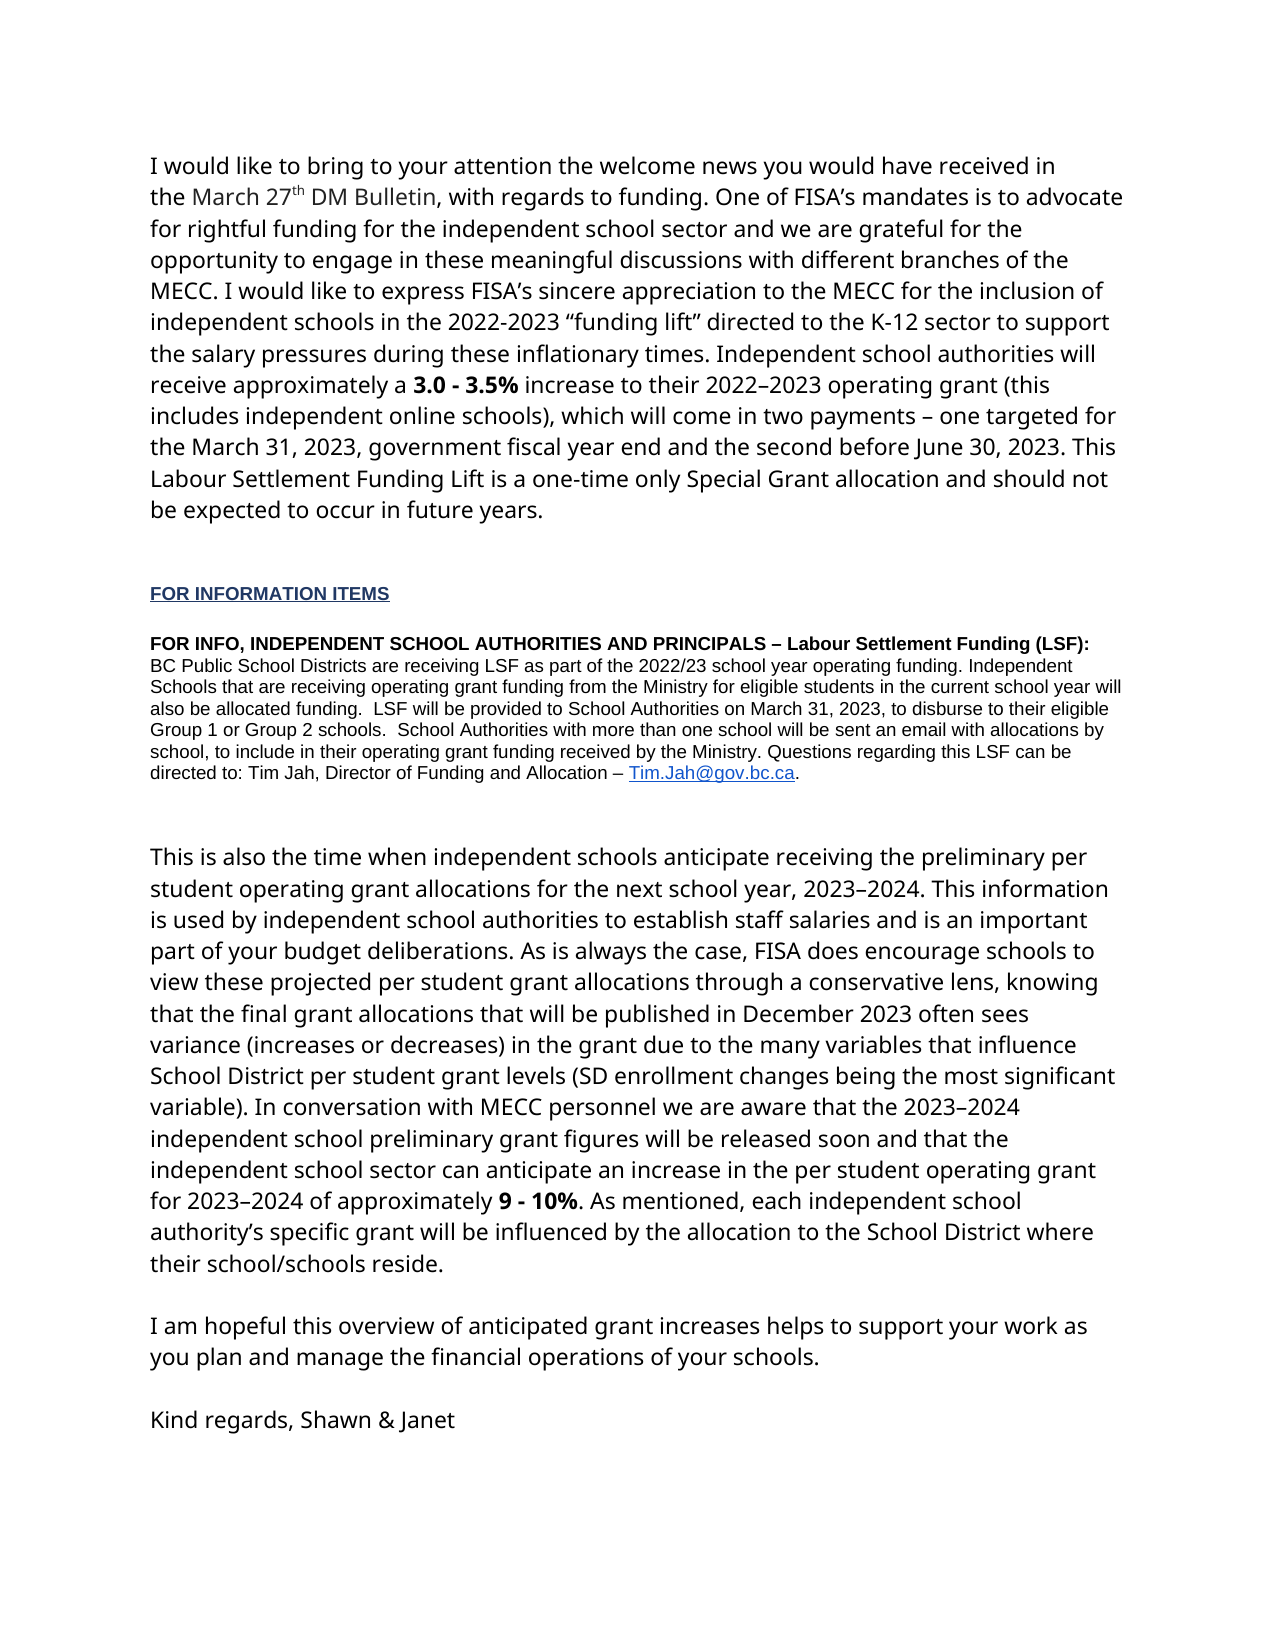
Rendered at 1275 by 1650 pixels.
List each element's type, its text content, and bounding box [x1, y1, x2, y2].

text FOR INFORMATION ITEMS [150, 582, 1125, 604]
text I am hopeful this overview of anticipated grant increases helps to support your work as you plan and manage the financial operations of your schools. [150, 1310, 1125, 1373]
text FOR INFO, INDEPENDENT SCHOOL AUTHORITIES AND PRINCIPALS – Labour Settlement Funding (LSF): [150, 633, 1125, 654]
text This is also the time when independent schools anticipate receiving the preliminary per student operating grant allocations for the next school year, 2023–2024. This information is used by independent school authorities to establish staff salaries and is an important part of your budget deliberations. As is always the case, FISA does encourage schools to view these projected per student grant allocations through a conservative lens, knowing that the final grant allocations that will be published in December 2023 often sees variance (increases or decreases) in the grant due to the many variables that influence School District per student grant levels (SD enrollment changes being the most significant variable). In conversation with MECC personnel we are aware that the 2023–2024 independent school preliminary grant figures will be released soon and that the independent school sector can anticipate an increase in the per student operating grant for 2023–2024 of approximately 9 - 10%. As mentioned, each independent school authority’s specific grant will be influenced by the allocation to the School District where their school/schools reside. [150, 841, 1125, 1279]
text BC Public School Districts are receiving LSF as part of the 2022/23 school year operating funding. Independent Schools that are receiving operating grant funding from the Ministry for eligible students in the current school year will also be allocated funding. LSF will be provided to School Authorities on March 31, 2023, to disburse to their eligible Group 1 or Group 2 schools. School Authorities with more than one school will be sent an email with allocations by school, to include in their operating grant funding received by the Ministry. Questions regarding this LSF can be directed to: Tim Jah, Director of Funding and Allocation – Tim.Jah@gov.bc.ca. [150, 654, 1125, 784]
text I would like to bring to your attention the welcome news you would have received in the March 27th DM Bulletin, with regards to funding. One of FISA’s mandates is to advocate for rightful funding for the independent school sector and we are grateful for the opportunity to engage in these meaningful discussions with different branches of the MECC. I would like to express FISA’s sincere appreciation to the MECC for the inclusion of independent schools in the 2022-2023 “funding lift” directed to the K-12 sector to support the salary pressures during these inflationary times. Independent school authorities will receive approximately a 3.0 - 3.5% increase to their 2022–2023 operating grant (this includes independent online schools), which will come in two payments – one targeted for the March 31, 2023, government fiscal year end and the second before June 30, 2023. This Labour Settlement Funding Lift is a one-time only Special Grant allocation and should not be expected to occur in future years. [150, 150, 1125, 525]
text Kind regards, Shawn & Janet [150, 1404, 1125, 1435]
